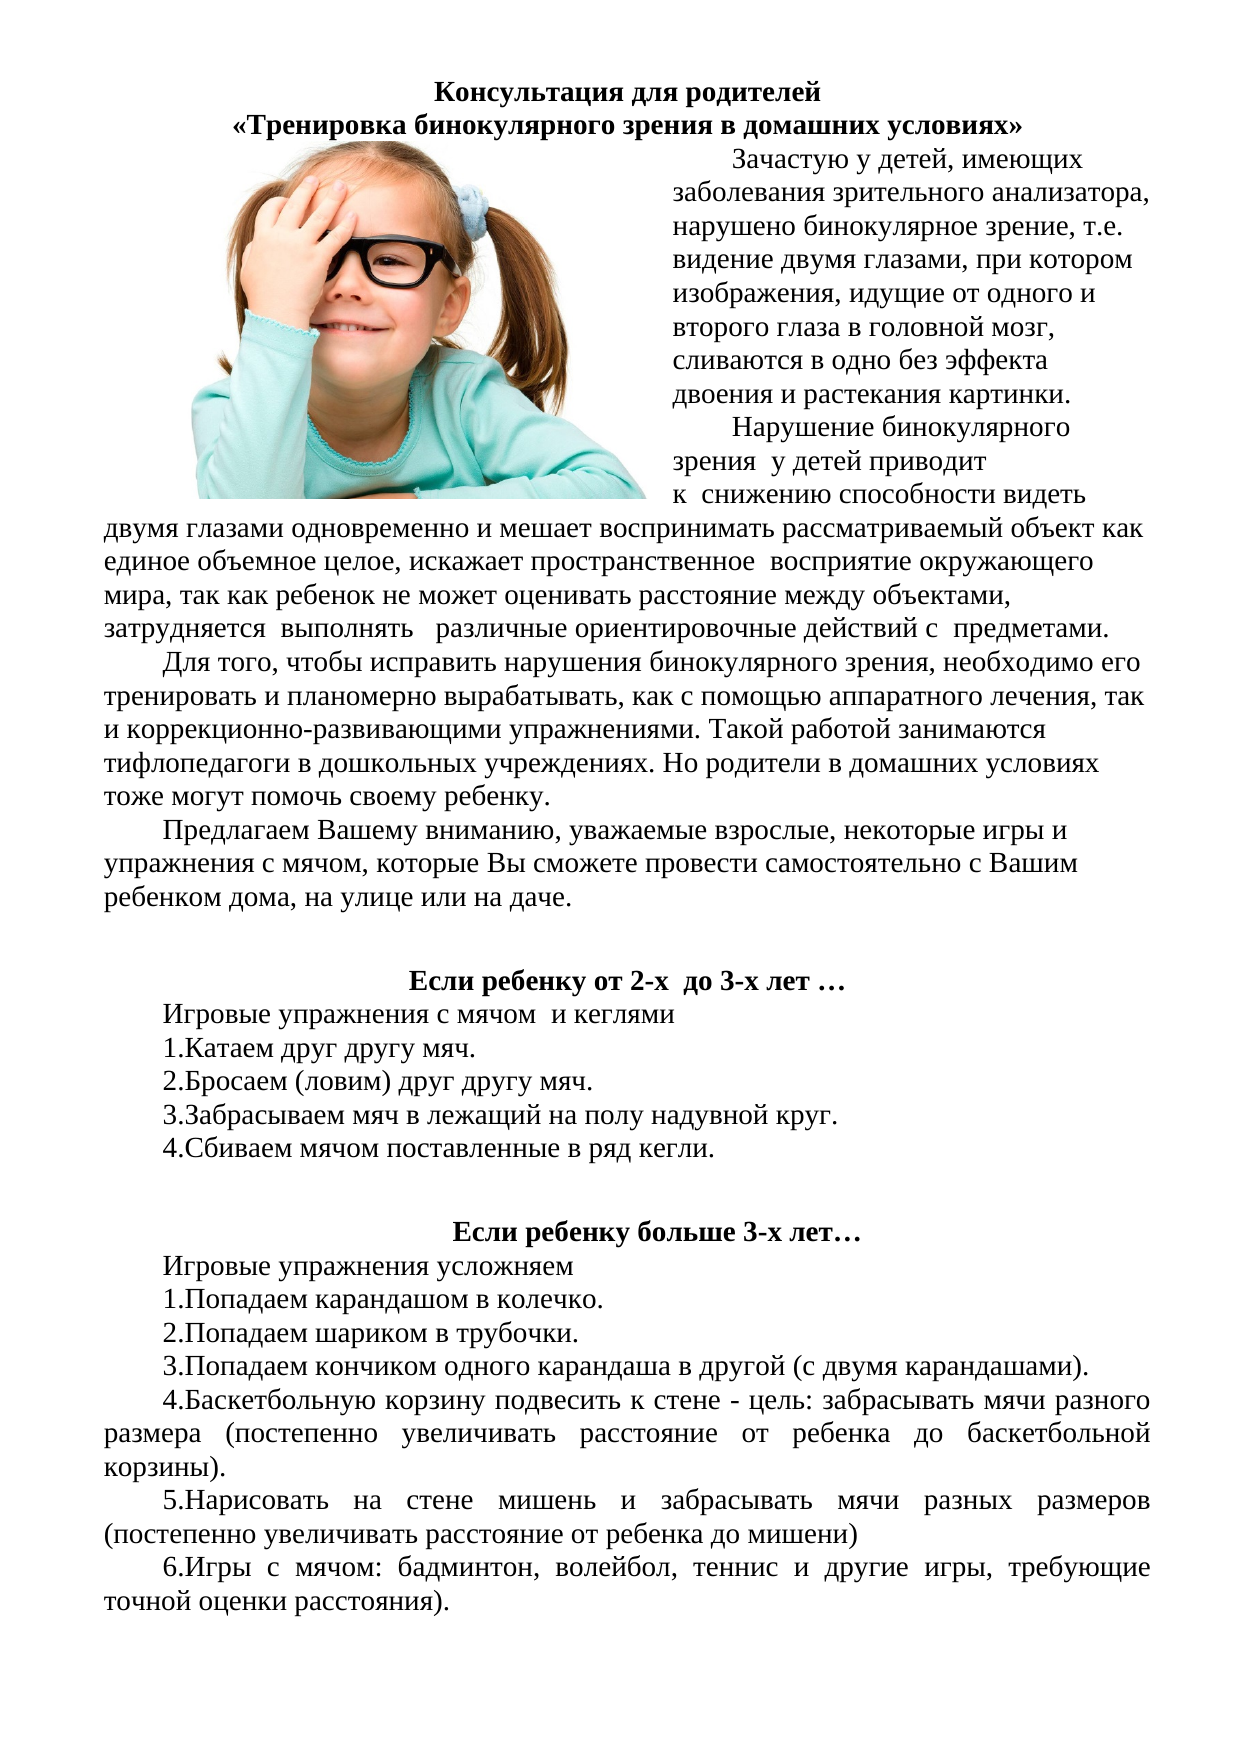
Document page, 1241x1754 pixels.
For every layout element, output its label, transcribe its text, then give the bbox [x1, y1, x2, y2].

text Для того, чтобы исправить нарушения бинокулярного зрения, необходимо его тренировать и планомерно вырабатывать, как с помощью аппаратного лечения, так и коррекционно-развивающими упражнениями. Такой работой занимаются тифлопедагоги в дошкольных учреждениях. Но родители в домашних условиях тоже могут помочь своему ребенку. [103, 644, 1152, 812]
text 2.Попадаем шариком в трубочки. [103, 1315, 1152, 1348]
text 3.Попадаем кончиком одного карандаша в другой (с двумя карандашами). [103, 1348, 1152, 1382]
picture [103, 141, 654, 499]
text 1.Попадаем карандашом в колечко. [103, 1281, 1152, 1315]
text 1.Катаем друг другу мяч. [103, 1030, 1152, 1063]
text 3.Забрасываем мяч в лежащий на полу надувной круг. [103, 1097, 1152, 1130]
text «Тренировка бинокулярного зрения в домашних условиях» [103, 107, 1152, 141]
text 4.Баскетбольную корзину подвесить к стене - цель: забрасывать мячи разного размера (постепенно увеличивать расстояние от ребенка до баскетбольной корзины). [103, 1382, 1152, 1482]
text 4.Сбиваем мячом поставленные в ряд кегли. [103, 1130, 1152, 1164]
text Если ребенку больше 3-х лет… [103, 1214, 1152, 1248]
text Консультация для родителей [103, 74, 1152, 107]
text 6.Игры с мячом: бадминтон, волейбол, теннис и другие игры, требующие точной оценки расстояния). [103, 1549, 1152, 1617]
text 2.Бросаем (ловим) друг другу мяч. [103, 1063, 1152, 1097]
text Игровые упражнения с мячом и кеглями [103, 996, 1152, 1030]
text 5.Нарисовать на стене мишень и забрасывать мячи разных размеров (постепенно увеличивать расстояние от ребенка до мишени) [103, 1482, 1152, 1549]
text Нарушение бинокулярного зрения у детей приводит к снижению способности видеть двумя глазами одновременно и мешает воспринимать рассматриваемый объект как единое объемное целое, искажает пространственное восприятие окружающего мира, так как ребенок не может оценивать расстояние между объектами, затрудняется выполнять различные ориентировочные действий с предметами. [103, 409, 1152, 644]
text Предлагаем Вашему вниманию, уважаемые взрослые, некоторые игры и упражнения с мячом, которые Вы сможете провести самостоятельно с Вашим ребенком дома, на улице или на даче. [103, 812, 1152, 912]
text Если ребенку от 2-х до 3-х лет … [103, 963, 1152, 996]
text Игровые упражнения усложняем [103, 1248, 1152, 1281]
text Зачастую у детей, имеющих заболевания зрительного анализатора, нарушено бинокулярное зрение, т.е. видение двумя глазами, при котором изображения, идущие от одного и второго глаза в головной мозг, сливаются в одно без эффекта двоения и растекания картинки. [654, 141, 1152, 409]
